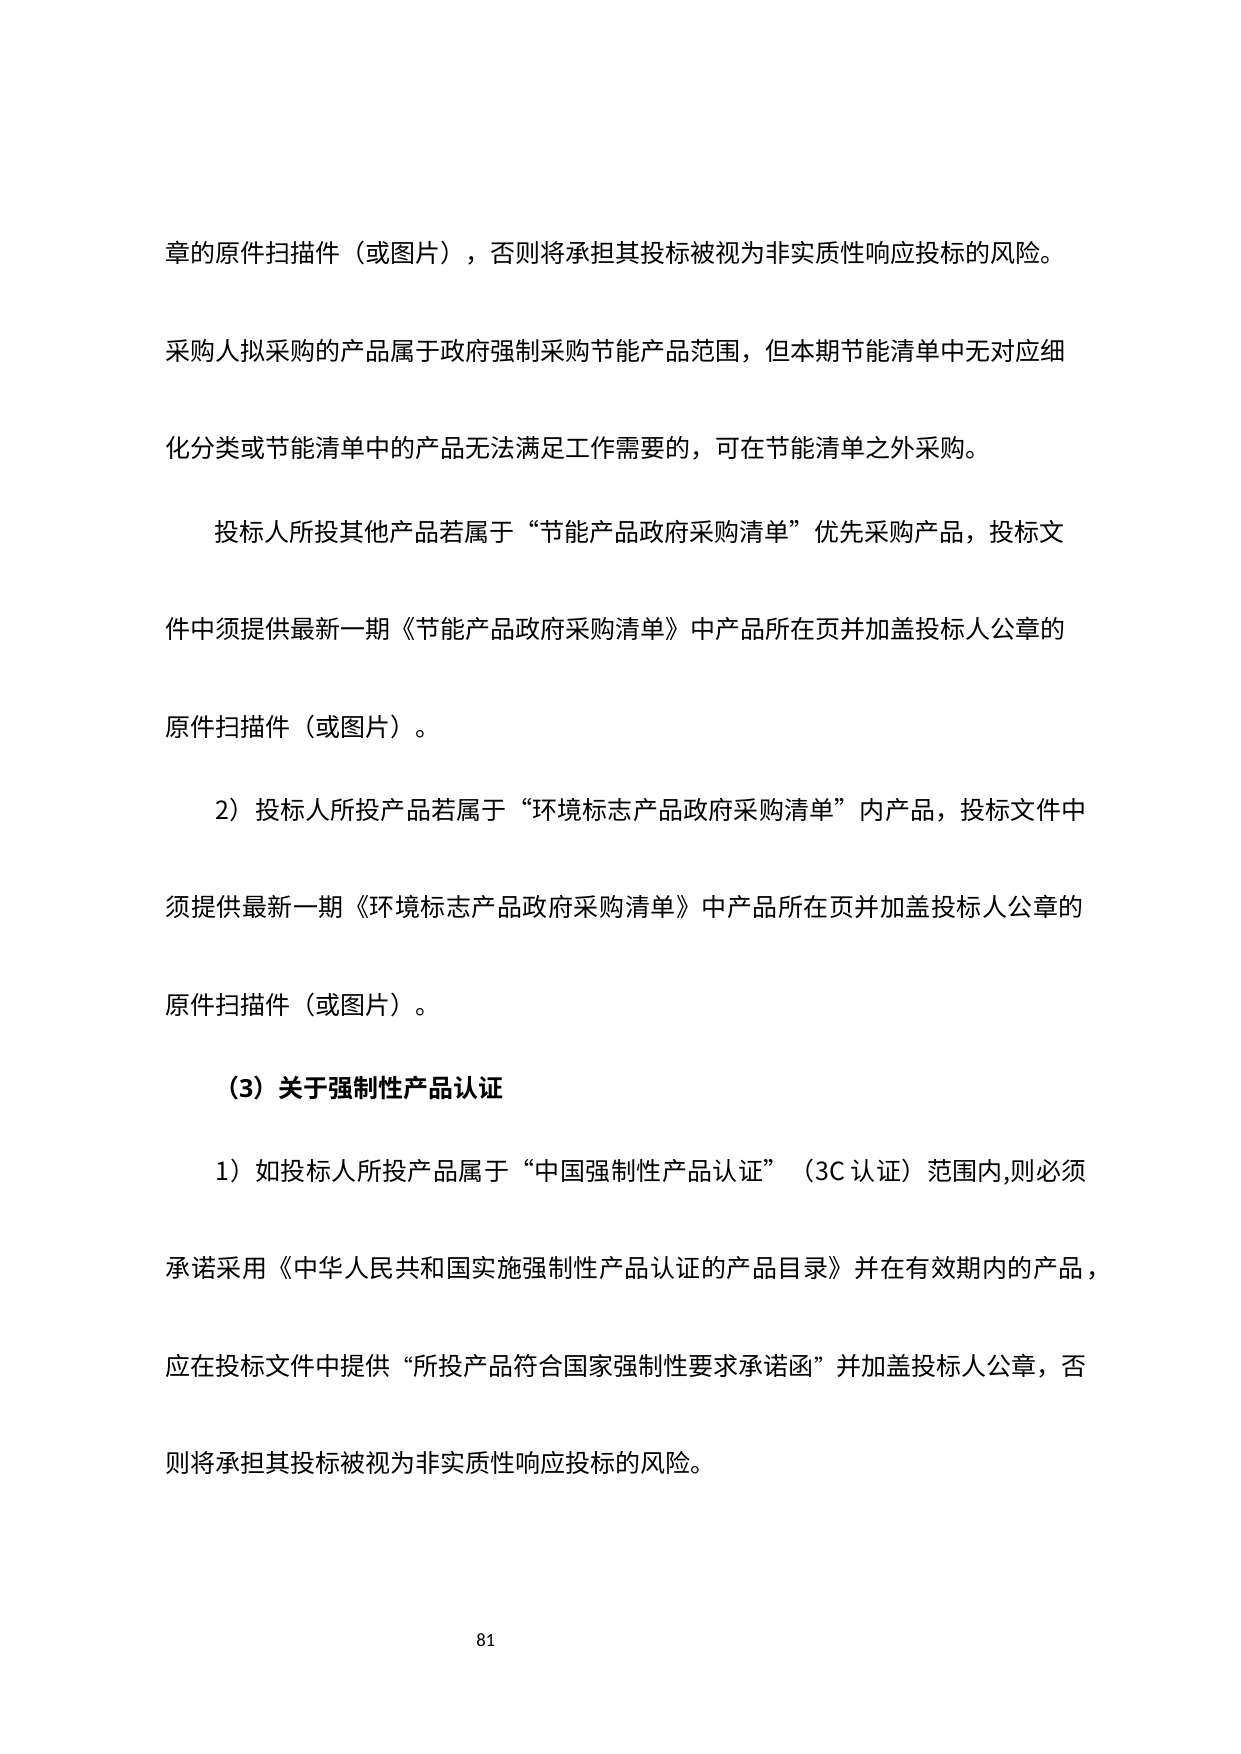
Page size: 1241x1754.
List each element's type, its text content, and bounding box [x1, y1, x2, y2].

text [165, 219, 1087, 479]
text 2）投标人所投产品若属于“环境标志产品政府采购清单”内产品，投标文件中须提供最新一期《环境标志产品政府采购清单》中产品所在页并加盖投标人公章的原件扫描件（或图片）。 [165, 776, 1087, 1036]
text 1）如投标人所投产品属于“中国强制性产品认证”（3C认证）范围内,则必须承诺采用《中华人民共和国实施强制性产品认证的产品目录》并在有效期内的产品，应在投标文件中提供“所投产品符合国家强制性要求承诺函”并加盖投标人公章，否则将承担其投标被视为非实质性响应投标的风险。 [165, 1137, 1087, 1494]
text 投标人所投其他产品若属于“节能产品政府采购清单”优先采购产品，投标文件中须提供最新一期《节能产品政府采购清单》中产品所在页并加盖投标人公章的原件扫描件（或图片）。 [165, 498, 1087, 758]
text （3）关于强制性产品认证 [165, 1054, 1087, 1119]
